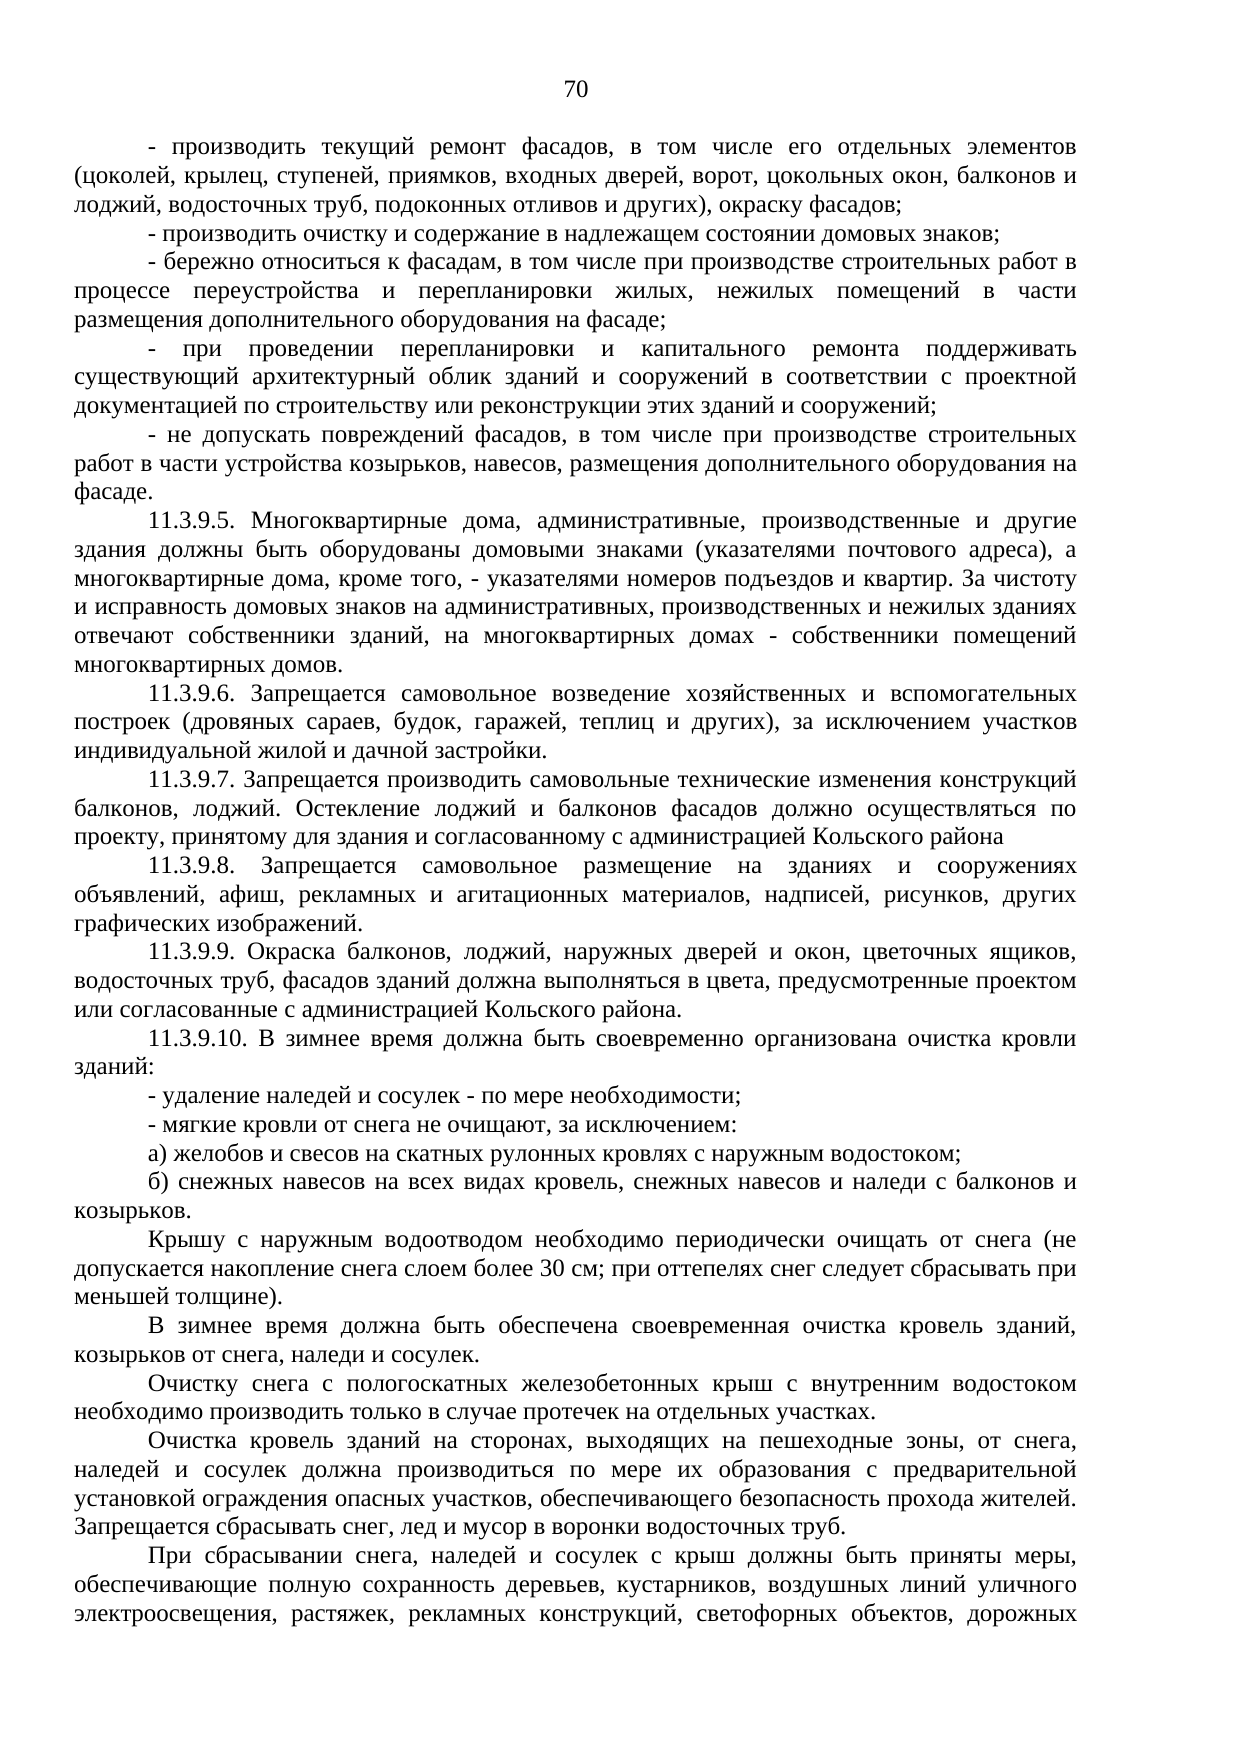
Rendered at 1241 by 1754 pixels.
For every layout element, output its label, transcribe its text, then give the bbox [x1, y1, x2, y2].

text - мягкие кровли от снега не очищают, за исключением: [74, 1109, 1078, 1138]
text Крышу с наружным водоотводом необходимо периодически очищать от снега (не допускается накопление снега слоем более 30 см; при оттепелях снег следует сбрасывать при меньшей толщине). [74, 1224, 1078, 1310]
text а) желобов и свесов на скатных рулонных кровлях с наружным водостоком; [74, 1138, 1078, 1166]
text - при проведении перепланировки и капитального ремонта поддерживать существующий архитектурный облик зданий и сооружений в соответствии с проектной документацией по строительству или реконструкции этих зданий и сооружений; [74, 333, 1078, 419]
text 11.3.9.5. Многоквартирные дома, административные, производственные и другие здания должны быть оборудованы домовыми знаками (указателями почтового адреса), а многоквартирные дома, кроме того, - указателями номеров подъездов и квартир. За чистоту и исправность домовых знаков на административных, производственных и нежилых зданиях отвечают собственники зданий, на многоквартирных домах - собственники помещений многоквартирных домов. [74, 505, 1078, 678]
text 11.3.9.9. Окраска балконов, лоджий, наружных дверей и окон, цветочных ящиков, водосточных труб, фасадов зданий должна выполняться в цвета, предусмотренные проектом или согласованные с администрацией Кольского района. [74, 936, 1078, 1023]
text - не допускать повреждений фасадов, в том числе при производстве строительных работ в части устройства козырьков, навесов, размещения дополнительного оборудования на фасаде. [74, 419, 1078, 505]
text Очистку снега с пологоскатных железобетонных крыш с внутренним водостоком необходимо производить только в случае протечек на отдельных участках. [74, 1368, 1078, 1425]
text В зимнее время должна быть обеспечена своевременная очистка кровель зданий, козырьков от снега, наледи и сосулек. [74, 1310, 1078, 1368]
text - бережно относиться к фасадам, в том числе при производстве строительных работ в процессе переустройства и перепланировки жилых, нежилых помещений в части размещения дополнительного оборудования на фасаде; [74, 246, 1078, 333]
text - производить очистку и содержание в надлежащем состоянии домовых знаков; [74, 218, 1078, 246]
text 11.3.9.7. Запрещается производить самовольные технические изменения конструкций балконов, лоджий. Остекление лоджий и балконов фасадов должно осуществляться по проекту, принятому для здания и согласованному с администрацией Кольского района [74, 764, 1078, 850]
text - удаление наледей и сосулек - по мере необходимости; [74, 1080, 1078, 1109]
text 11.3.9.10. В зимнее время должна быть своевременно организована очистка кровли зданий: [74, 1023, 1078, 1080]
text б) снежных навесов на всех видах кровель, снежных навесов и наледи с балконов и козырьков. [74, 1166, 1078, 1224]
text Очистка кровель зданий на сторонах, выходящих на пешеходные зоны, от снега, наледей и сосулек должна производиться по мере их образования с предварительной установкой ограждения опасных участков, обеспечивающего безопасность прохода жителей. Запрещается сбрасывать снег, лед и мусор в воронки водосточных труб. [74, 1425, 1078, 1540]
text - производить текущий ремонт фасадов, в том числе его отдельных элементов (цоколей, крылец, ступеней, приямков, входных дверей, ворот, цокольных окон, балконов и лоджий, водосточных труб, подоконных отливов и других), окраску фасадов; [74, 131, 1078, 218]
text 11.3.9.6. Запрещается самовольное возведение хозяйственных и вспомогательных построек (дровяных сараев, будок, гаражей, теплиц и других), за исключением участков индивидуальной жилой и дачной застройки. [74, 678, 1078, 764]
text 11.3.9.8. Запрещается самовольное размещение на зданиях и сооружениях объявлений, афиш, рекламных и агитационных материалов, надписей, рисунков, других графических изображений. [74, 850, 1078, 936]
